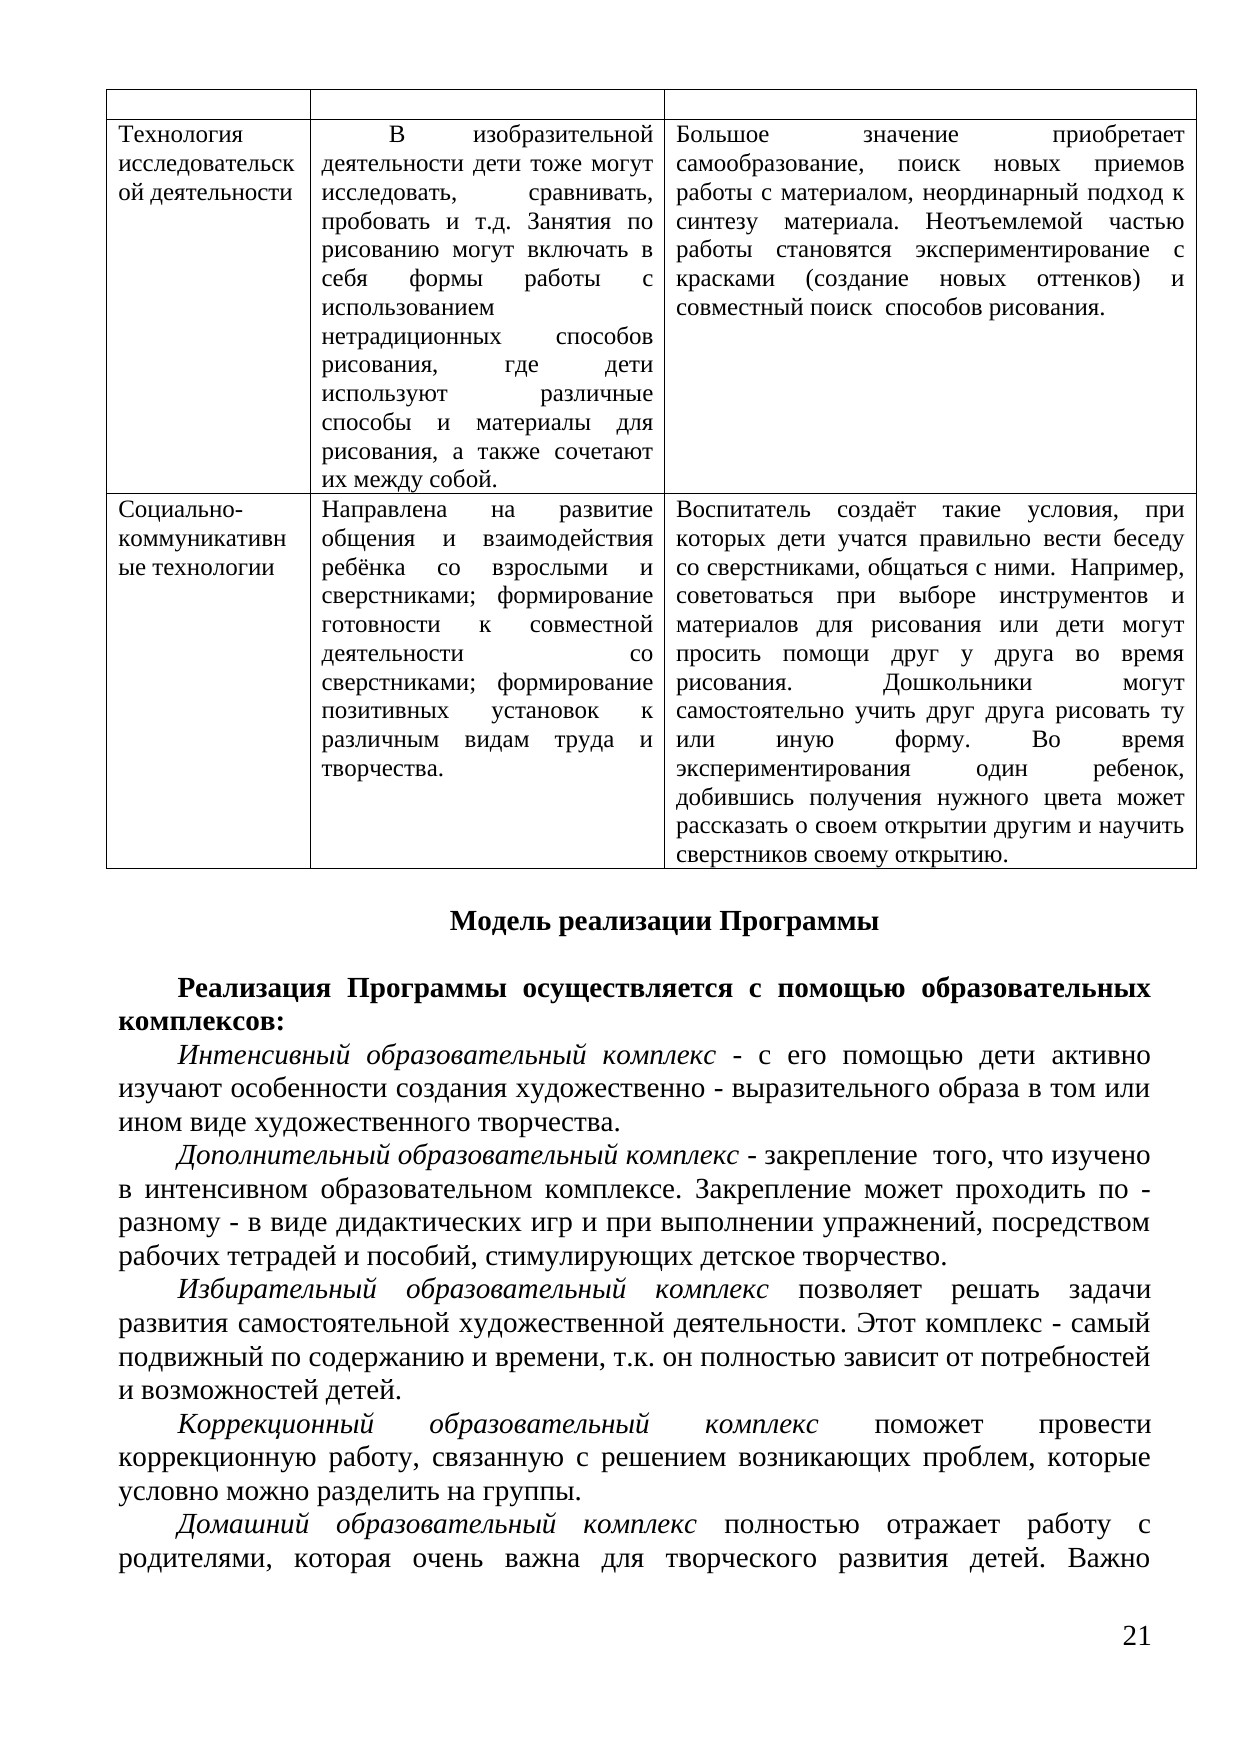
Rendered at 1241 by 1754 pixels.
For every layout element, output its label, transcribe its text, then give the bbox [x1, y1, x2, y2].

text Дополнительный образовательный комплекс - закрепление того, что изучено в интенсивном образовательном комплексе. Закрепление может проходить по - разному - в виде дидактических игр и при выполнении упражнений, посредством рабочих тетрадей и пособий, стимулирующих детское творчество. [118, 1137, 1152, 1272]
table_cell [311, 90, 664, 118]
table_cell Социально- коммуникативные технологии [107, 494, 310, 868]
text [118, 1506, 1152, 1573]
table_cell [107, 90, 310, 118]
text Реализация Программы осуществляется с помощью образовательных комплексов: [118, 970, 1152, 1037]
table_cell Технология исследовательской деятельности [107, 120, 310, 493]
table_cell Направлена на развитие общения и взаимодействия ребёнка со взрослыми и сверстниками; формирование готовности к совместной деятельности со сверстниками; формирование позитивных установок к различным видам труда и творчества. [311, 494, 664, 868]
table_cell В изобразительной деятельности дети тоже могут исследовать, сравнивать, пробовать и т.д. Занятия по рисованию могут включать в себя формы работы с использованием нетрадиционных способов рисования, где дети используют различные способы и материалы для рисования, а также сочетают их между собой. [311, 120, 664, 493]
text Избирательный образовательный комплекс позволяет решать задачи развития самостоятельной художественной деятельности. Этот комплекс - самый подвижный по содержанию и времени, т.к. он полностью зависит от потребностей и возможностей детей. [118, 1272, 1152, 1406]
table_cell Большое значение приобретает самообразование, поиск новых приемов работы с материалом, неординарный подход к синтезу материала. Неотъемлемой частью работы становятся экспериментирование с красками (создание новых оттенков) и совместный поиск способов рисования. [665, 120, 1196, 493]
text Коррекционный образовательный комплекс поможет провести коррекционную работу, связанную с решением возникающих проблем, которые условно можно разделить на группы. [118, 1406, 1152, 1506]
table_cell Воспитатель создаёт такие условия, при которых дети учатся правильно вести беседу со сверстниками, общаться с ними. Например, советоваться при выборе инструментов и материалов для рисования или дети могут просить помощи друг у друга во время рисования. Дошкольники могут самостоятельно учить друг друга рисовать ту или иную форму. Во время экспериментирования один ребенок, добившись получения нужного цвета может рассказать о своем открытии другим и научить сверстников своему открытию. [665, 494, 1196, 868]
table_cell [665, 90, 1196, 118]
text Модель реализации Программы [118, 903, 1152, 936]
text Интенсивный образовательный комплекс - с его помощью дети активно изучают особенности создания художественно - выразительного образа в том или ином виде художественного творчества. [118, 1037, 1152, 1137]
